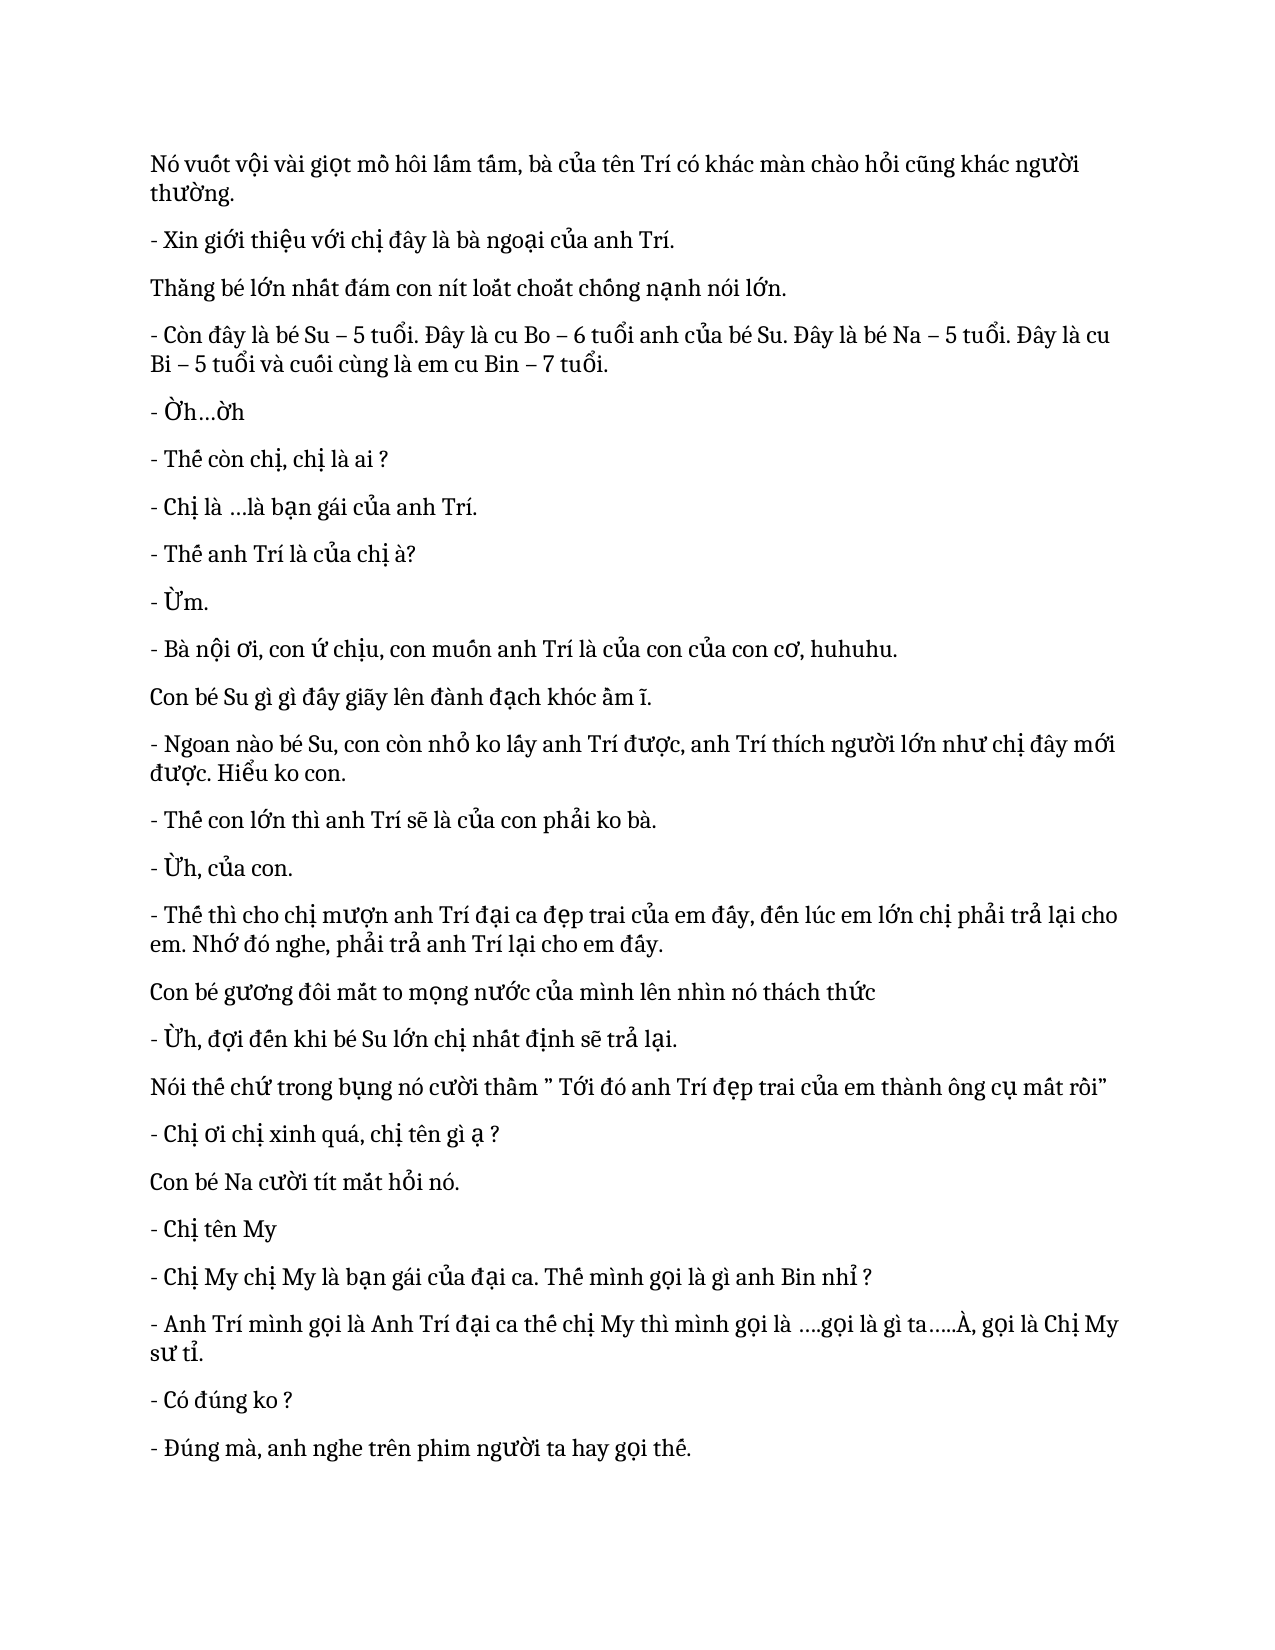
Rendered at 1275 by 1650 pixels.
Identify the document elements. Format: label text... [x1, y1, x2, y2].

text - Anh Trí mình gọi là Anh Trí đại ca thế chị My thì mình gọi là ….gọi là gì ta…..À, gọi là Chị My sư tỉ. [150, 1310, 1125, 1367]
text Con bé Su gì gì đấy giãy lên đành đạch khóc ầm ĩ. [150, 682, 1125, 711]
text Con bé Na cười tít mắt hỏi nó. [150, 1167, 1125, 1196]
text - Thế con lớn thì anh Trí sẽ là của con phải ko bà. [150, 806, 1125, 835]
text - Chị là …là bạn gái của anh Trí. [150, 492, 1125, 521]
text - Thế thì cho chị mượn anh Trí đại ca đẹp trai của em đấy, đến lúc em lớn chị phải trả lại cho em. Nhớ đó nghe, phải trả anh Trí lại cho em đấy. [150, 901, 1125, 959]
text - Ừm. [150, 587, 1125, 616]
text - Đúng mà, anh nghe trên phim người ta hay gọi thế. [150, 1434, 1125, 1462]
text Con bé gương đôi mắt to mọng nước của mình lên nhìn nó thách thức [150, 977, 1125, 1006]
text - Chị My chị My là bạn gái của đại ca. Thế mình gọi là gì anh Bin nhỉ ? [150, 1262, 1125, 1291]
text - Ờh…ờh [150, 397, 1125, 426]
text - Xin giới thiệu với chị đây là bà ngoại của anh Trí. [150, 226, 1125, 255]
text - Ừh, đợi đến khi bé Su lớn chị nhất định sẽ trả lại. [150, 1025, 1125, 1054]
text - Ngoan nào bé Su, con còn nhỏ ko lấy anh Trí được, anh Trí thích người lớn như chị đây mới được. Hiểu ko con. [150, 730, 1125, 787]
text - Chị tên My [150, 1215, 1125, 1244]
text - Còn đây là bé Su – 5 tuổi. Đây là cu Bo – 6 tuổi anh của bé Su. Đây là bé Na – 5 tuổi. Đây là cu Bi – 5 tuổi và cuối cùng là em cu Bin – 7 tuổi. [150, 321, 1125, 379]
text - Thế anh Trí là của chị à? [150, 540, 1125, 569]
text - Chị ơi chị xinh quá, chị tên gì ạ ? [150, 1120, 1125, 1149]
text - Thế còn chị, chị là ai ? [150, 445, 1125, 474]
text Thằng bé lớn nhất đám con nít loắt choắt chống nạnh nói lớn. [150, 274, 1125, 302]
text - Bà nội ơi, con ứ chịu, con muốn anh Trí là của con của con cơ, huhuhu. [150, 635, 1125, 664]
text - Có đúng ko ? [150, 1386, 1125, 1415]
text Nó vuốt vội vài giọt mồ hôi lấm tấm, bà của tên Trí có khác màn chào hỏi cũng khác người thường. [150, 150, 1125, 207]
text - Ừh, của con. [150, 854, 1125, 882]
text Nói thế chứ trong bụng nó cười thầm ” Tới đó anh Trí đẹp trai của em thành ông cụ mất rồi” [150, 1072, 1125, 1101]
